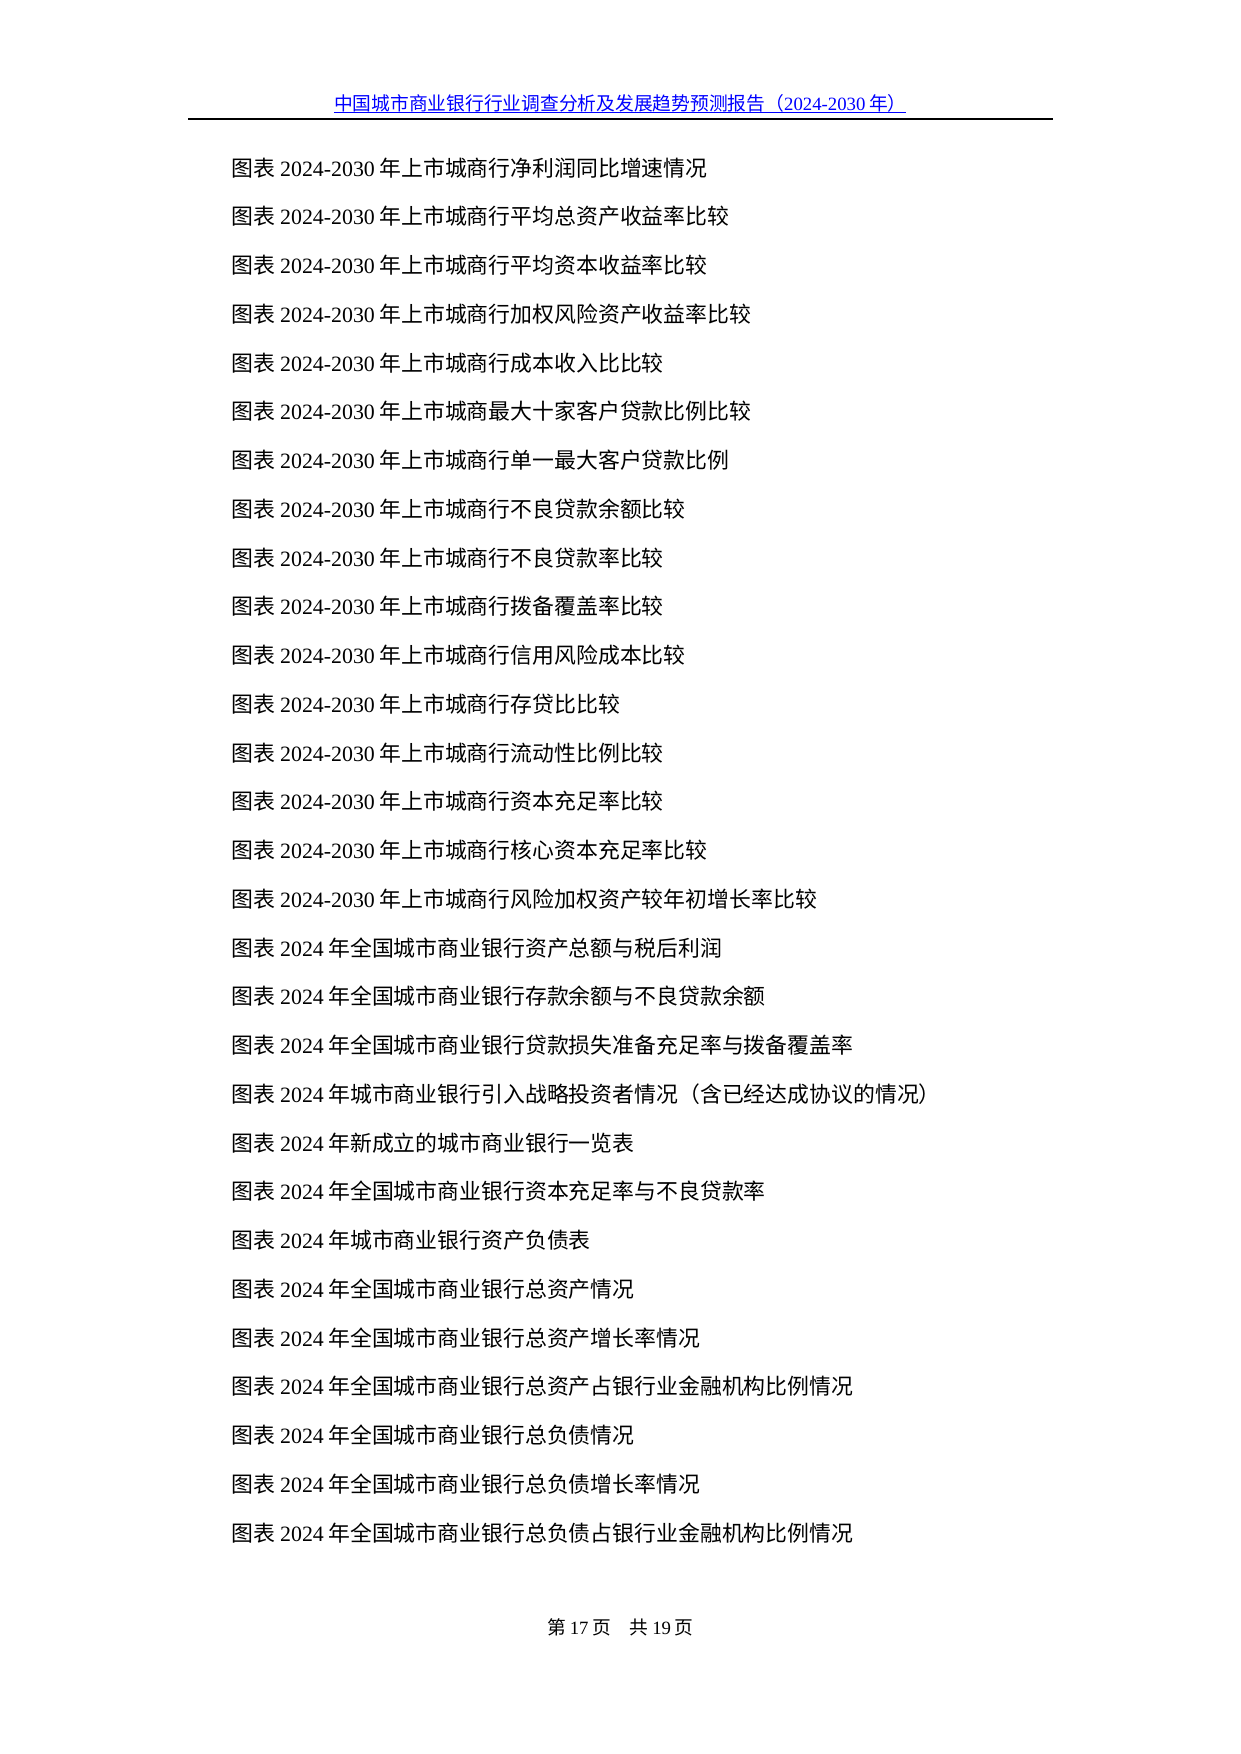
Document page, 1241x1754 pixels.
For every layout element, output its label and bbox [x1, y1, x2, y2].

text [187, 150, 1053, 1548]
